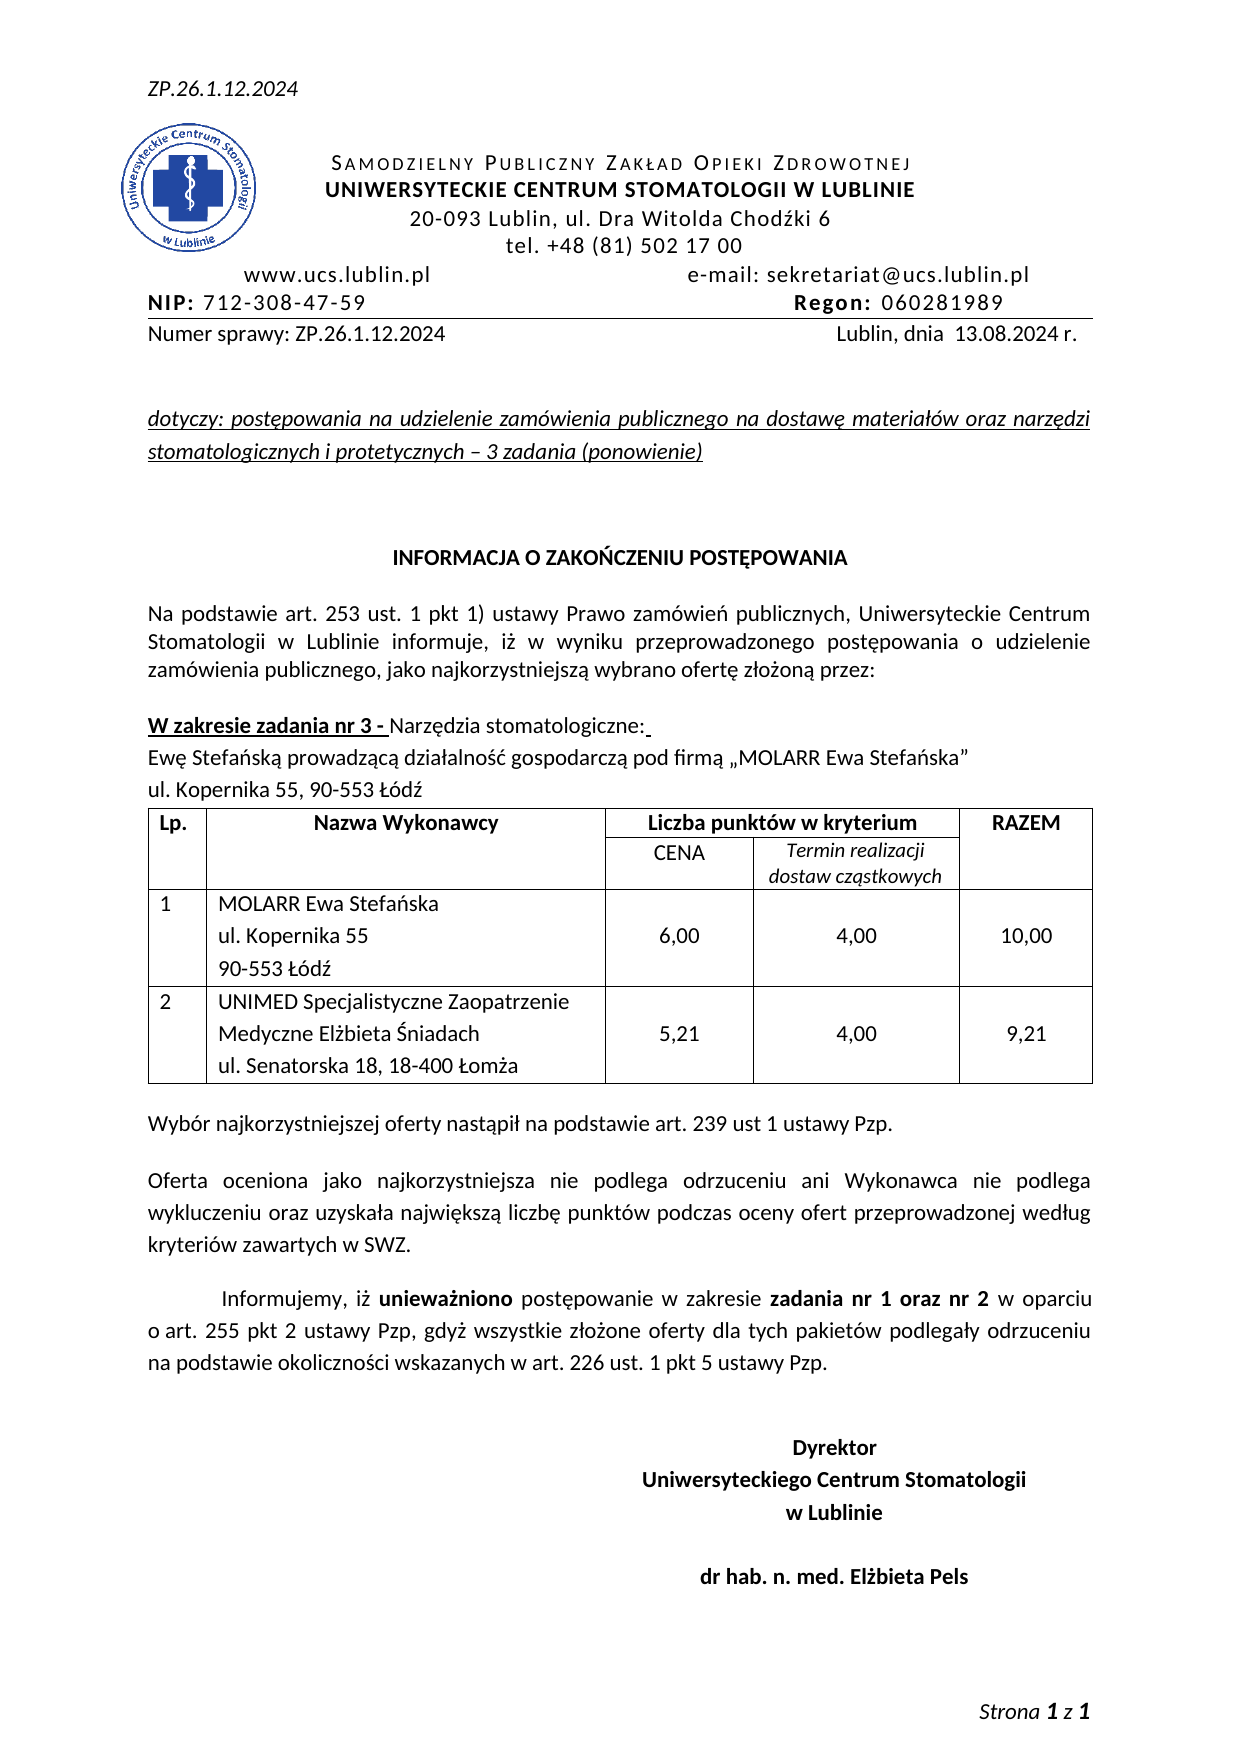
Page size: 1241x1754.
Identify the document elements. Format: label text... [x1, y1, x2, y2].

text dr hab. n. med. Elżbieta Pels [576, 1562, 1093, 1590]
table_cell 4,00 [754, 890, 959, 986]
table_cell 10,00 [960, 890, 1092, 986]
text Ewę Stefańską prowadzącą działalność gospodarczą pod firmą „MOLARR Ewa Stefańska” [148, 743, 1093, 771]
table_header Nazwa Wykonawcy [207, 809, 605, 888]
text Dyrektor [576, 1433, 1093, 1461]
table_cell 9,21 [960, 987, 1092, 1083]
text W zakresie zadania nr 3 - Narzędzia stomatologiczne: [148, 711, 1093, 739]
table_cell Termin realizacji dostaw cząstkowych [754, 838, 959, 888]
list INFORMACJA O ZAKOŃCZENIU POSTĘPOWANIA [148, 543, 1093, 571]
table_header RAZEM [960, 809, 1092, 888]
text UNIWERSYTECKIE CENTRUM STOMATOLOGII W LUBLINIE [256, 176, 1093, 204]
text dotyczy: postępowania na udzielenie zamówienia publicznego na dostawę materiałów oraz narzędzi stomatologicznych i protetycznych – 3 zadania (ponowienie) [148, 404, 1093, 465]
table_cell 5,21 [606, 987, 753, 1083]
text w Lublinie [576, 1498, 1093, 1526]
text Wybór najkorzystniejszej oferty nastąpił na podstawie art. 239 ust 1 ustawy Pzp. [148, 1109, 1093, 1137]
table_cell 6,00 [606, 890, 753, 986]
text Uniwersyteckiego Centrum Stomatologii [576, 1465, 1093, 1493]
picture [121, 123, 256, 252]
text Informujemy, iż unieważniono postępowanie w zakresie zadania nr 1 oraz nr 2 w oparciu o art. 255 pkt 2 ustawy Pzp, gdyż wszystkie złożone oferty dla tych pakietów podlegały odrzuceniu na podstawie okoliczności wskazanych w art. 226 ust. 1 pkt 5 ustawy Pzp. [148, 1284, 1093, 1376]
table_cell CENA [606, 838, 753, 888]
table_header Lp. [149, 809, 206, 888]
table_cell 4,00 [754, 987, 959, 1083]
text Oferta oceniona jako najkorzystniejsza nie podlega odrzuceniu ani Wykonawca nie podlega wykluczeniu oraz uzyskała największą liczbę punktów podczas oceny ofert przeprowadzonej według kryteriów zawartych w SWZ. [148, 1166, 1093, 1259]
table_cell UNIMED Specjalistyczne Zaopatrzenie Medyczne Elżbieta Śniadach ul. Senatorska 18, 18-400 Łomża [207, 987, 605, 1083]
list Na podstawie art. 253 ust. 1 pkt 1) ustawy Prawo zamówień publicznych, Uniwersyteckie Centrum Stomatologii w Lublinie informuje, iż w wyniku przeprowadzonego postępowania o udzielenie zamówienia publicznego, jako najkorzystniejszą wybrano ofertę złożoną przez: [148, 599, 1093, 683]
table_cell 1 [149, 890, 206, 986]
text Samodzielny Publiczny Zakład Opieki Zdrowotnej [256, 148, 1093, 176]
text 20-093 Lublin, ul. Dra Witolda Chodźki 6 [256, 204, 1093, 232]
table_cell MOLARR Ewa Stefańska ul. Kopernika 55 90-553 Łódź [207, 890, 605, 986]
table_header Liczba punktów w kryterium [606, 809, 959, 837]
text tel. +48 (81) 502 17 00 [148, 232, 1093, 260]
text www.ucs.lublin.pl e-mail: sekretariat@ucs.lublin.pl NIP: 712-308-47-59 Regon: 060281989 [148, 260, 1093, 318]
text ul. Kopernika 55, 90-553 Łódź [148, 775, 1093, 803]
table_cell 2 [149, 987, 206, 1083]
text Numer sprawy: ZP.26.1.12.2024 Lublin, dnia 13.08.2024 r. [148, 319, 1093, 347]
